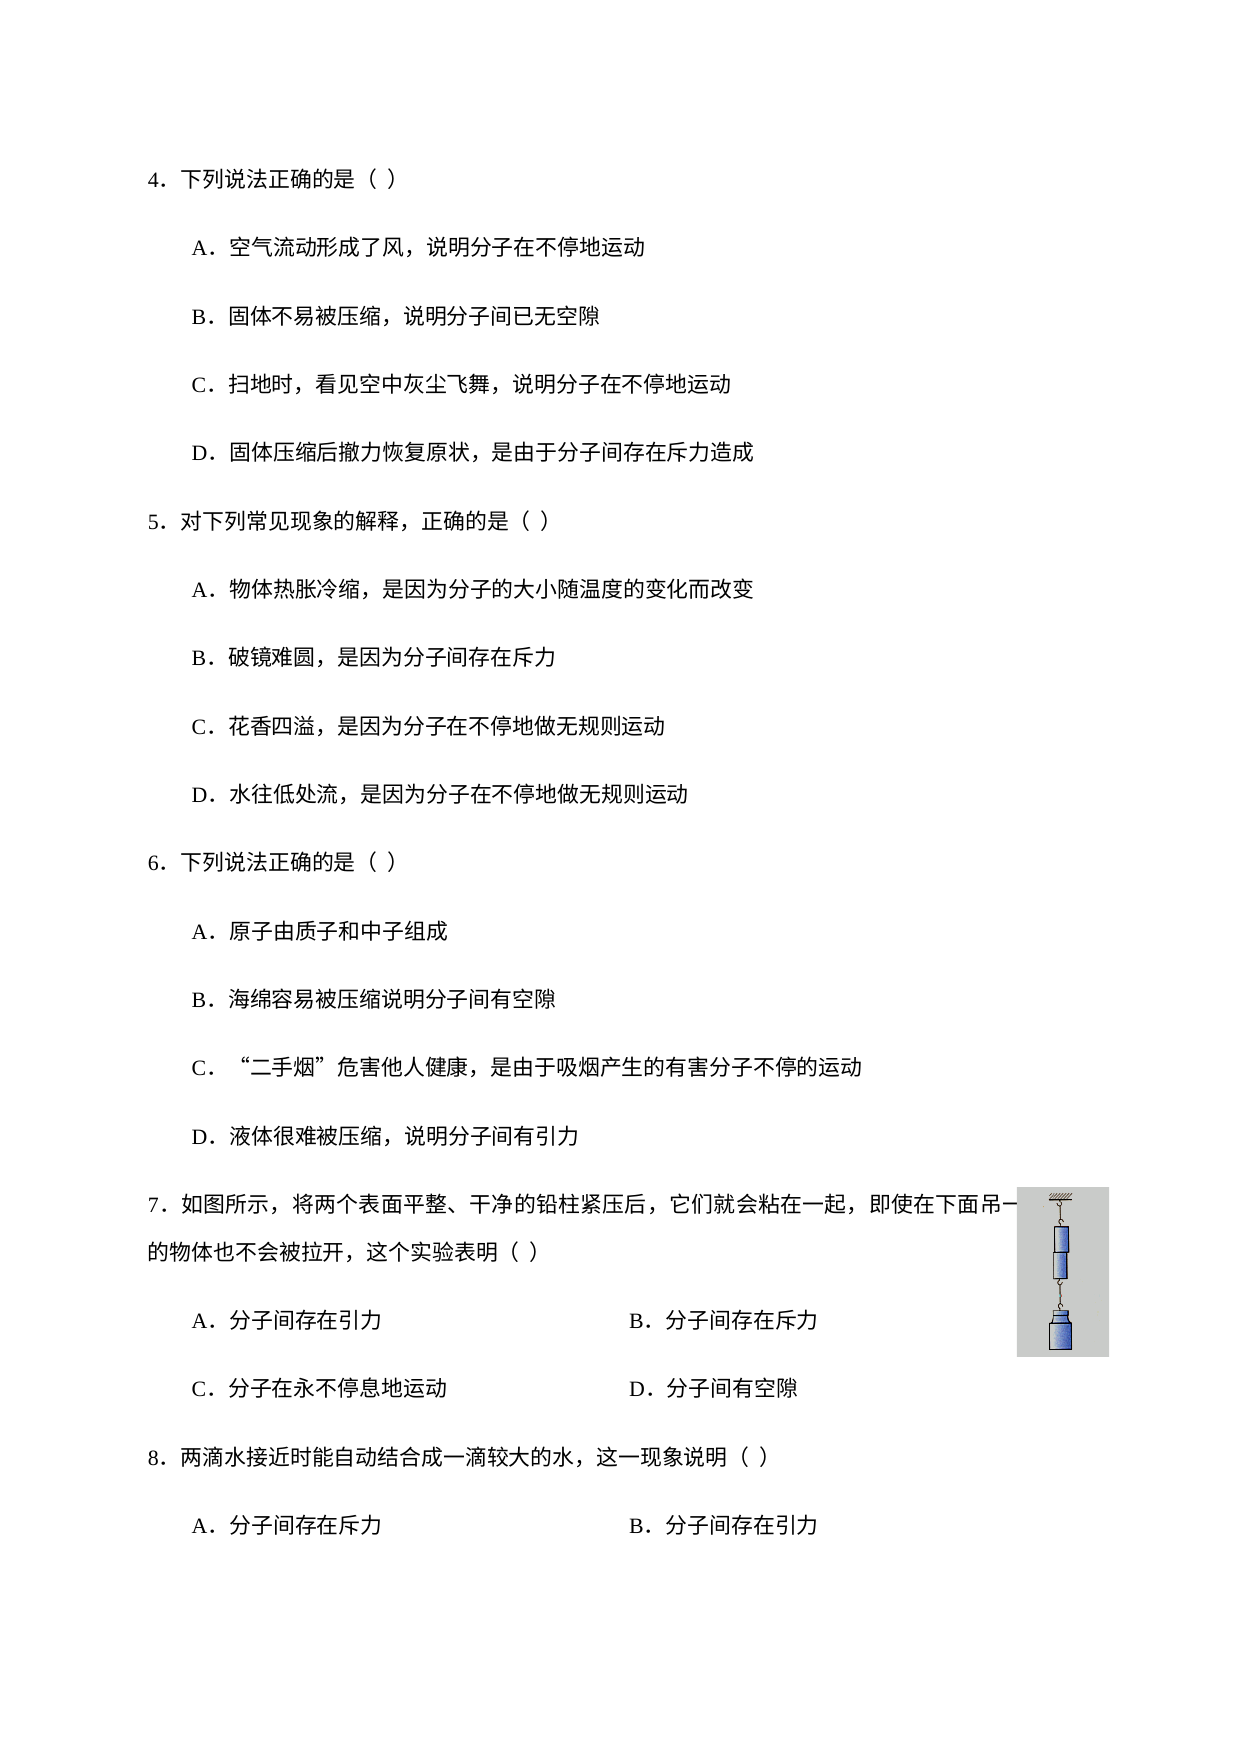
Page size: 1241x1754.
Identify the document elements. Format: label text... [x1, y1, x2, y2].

text 7．如图所示，将两个表面平整、干净的铅柱紧压后，它们就会粘在一起，即使在下面吊一个较重的物体也不会被拉开，这个实验表明（ ） [148, 1187, 1016, 1266]
picture [1016, 1187, 1110, 1357]
text 4．下列说法正确的是（ ） [148, 162, 1092, 194]
text 6．下列说法正确的是（ ） [148, 845, 1092, 877]
text D．水往低处流，是因为分子在不停地做无规则运动 [191, 777, 1092, 809]
text C．分子在永不停息地运动 D．分子间有空隙 [191, 1371, 1092, 1403]
text C．“二手烟”危害他人健康，是由于吸烟产生的有害分子不停的运动 [191, 1050, 1092, 1082]
text B．固体不易被压缩，说明分子间已无空隙 [191, 299, 1092, 330]
text D．固体压缩后撤力恢复原状，是由于分子间存在斥力造成 [191, 435, 1092, 467]
text B．海绵容易被压缩说明分子间有空隙 [191, 982, 1092, 1014]
text A．原子由质子和中子组成 [191, 914, 1092, 945]
text 5．对下列常见现象的解释，正确的是（ ） [148, 504, 1092, 535]
text C．花香四溢，是因为分子在不停地做无规则运动 [191, 709, 1092, 740]
text A．物体热胀冷缩，是因为分子的大小随温度的变化而改变 [191, 572, 1092, 604]
text C．扫地时，看见空中灰尘飞舞，说明分子在不停地运动 [191, 367, 1092, 399]
text D．液体很难被压缩，说明分子间有引力 [191, 1119, 1092, 1150]
text A．分子间存在引力 B．分子间存在斥力 [191, 1303, 1016, 1334]
text B．破镜难圆，是因为分子间存在斥力 [191, 640, 1092, 672]
text 8．两滴水接近时能自动结合成一滴较大的水，这一现象说明（ ） [148, 1439, 1092, 1471]
text A．分子间存在斥力 B．分子间存在引力 [191, 1508, 1092, 1539]
text A．空气流动形成了风，说明分子在不停地运动 [191, 230, 1092, 262]
